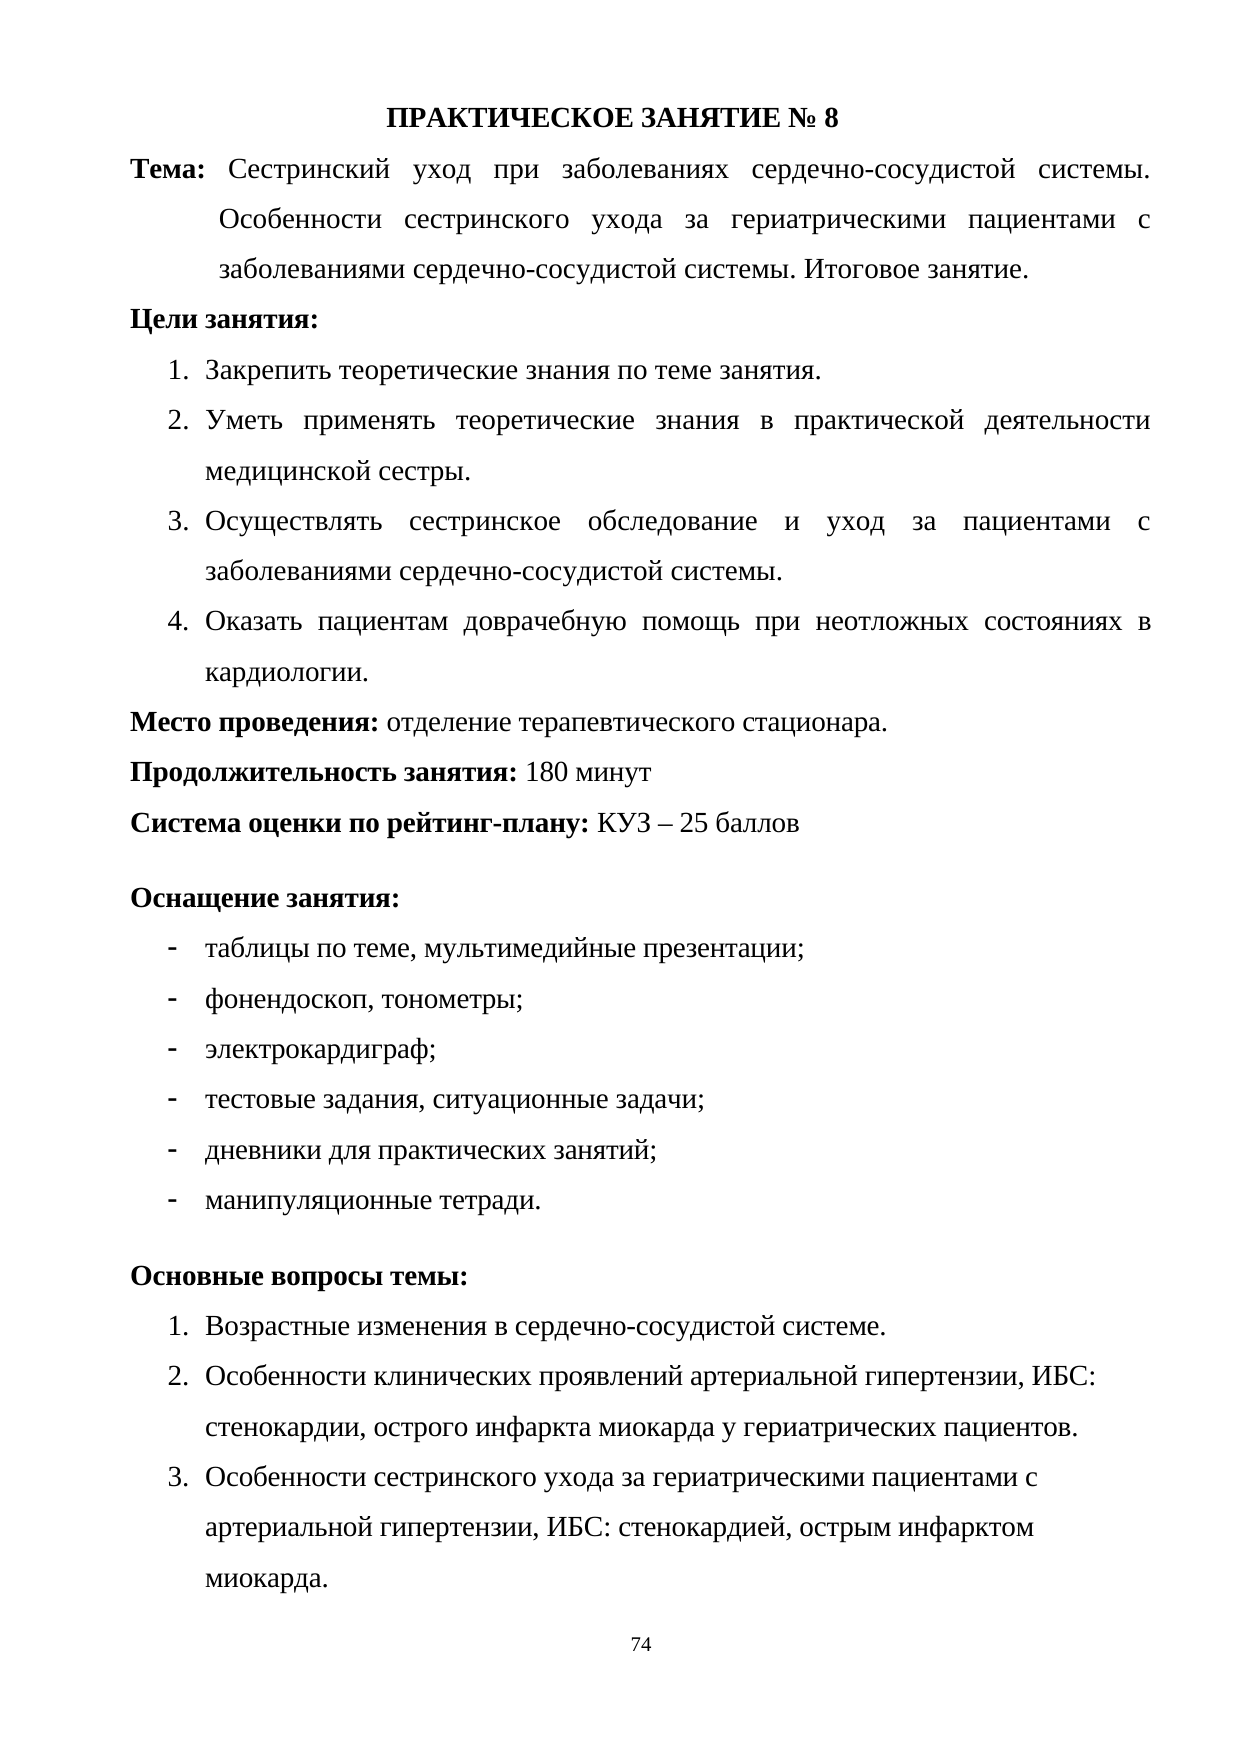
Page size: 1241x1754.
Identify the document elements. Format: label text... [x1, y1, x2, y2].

list Осуществлять сестринское обследование и уход за пациентами с заболеваниями сердечно-сосудистой системы. [167, 503, 1152, 587]
list Оказать пациентам доврачебную помощь при неотложных состояниях в кардиологии. [167, 603, 1152, 687]
text Основные вопросы темы: [130, 1258, 1152, 1291]
list тестовые задания, ситуационные задачи; [167, 1082, 1152, 1115]
text Цели занятия: [130, 302, 1152, 335]
list Возрастные изменения в сердечно-сосудистой системе. [167, 1308, 1152, 1342]
text Продолжительность занятия: 180 минут [130, 754, 1152, 788]
list Особенности сестринского ухода за гериатрическими пациентами с артериальной гипертензии, ИБС: стенокардией, острым инфарктом миокарда. [167, 1459, 1152, 1593]
list дневники для практических занятий; [167, 1132, 1152, 1166]
text Место проведения: отделение терапевтического стационара. [130, 704, 1152, 738]
text Тема: Сестринский уход при заболеваниях сердечно-сосудистой системы. Особенности сестринского ухода за гериатрическими пациентами с заболеваниями сердечно-сосудистой системы. Итоговое занятие. [130, 151, 1152, 285]
text Система оценки по рейтинг-плану: КУЗ – 25 баллов [130, 805, 1152, 838]
list Закрепить теоретические знания по теме занятия. [167, 352, 1152, 386]
list Особенности клинических проявлений артериальной гипертензии, ИБС: стенокардии, острого инфаркта миокарда у гериатрических пациентов. [167, 1358, 1152, 1442]
list фонендоскоп, тонометры; [167, 981, 1152, 1014]
list Уметь применять теоретические знания в практической деятельности медицинской сестры. [167, 402, 1152, 486]
text ПРАКТИЧЕСКОЕ ЗАНЯТИЕ № 8 [74, 100, 1152, 134]
list таблицы по теме, мультимедийные презентации; [167, 930, 1152, 964]
list манипуляционные тетради. [167, 1182, 1152, 1216]
list электрокардиграф; [167, 1031, 1152, 1065]
text Оснащение занятия: [130, 880, 1152, 914]
